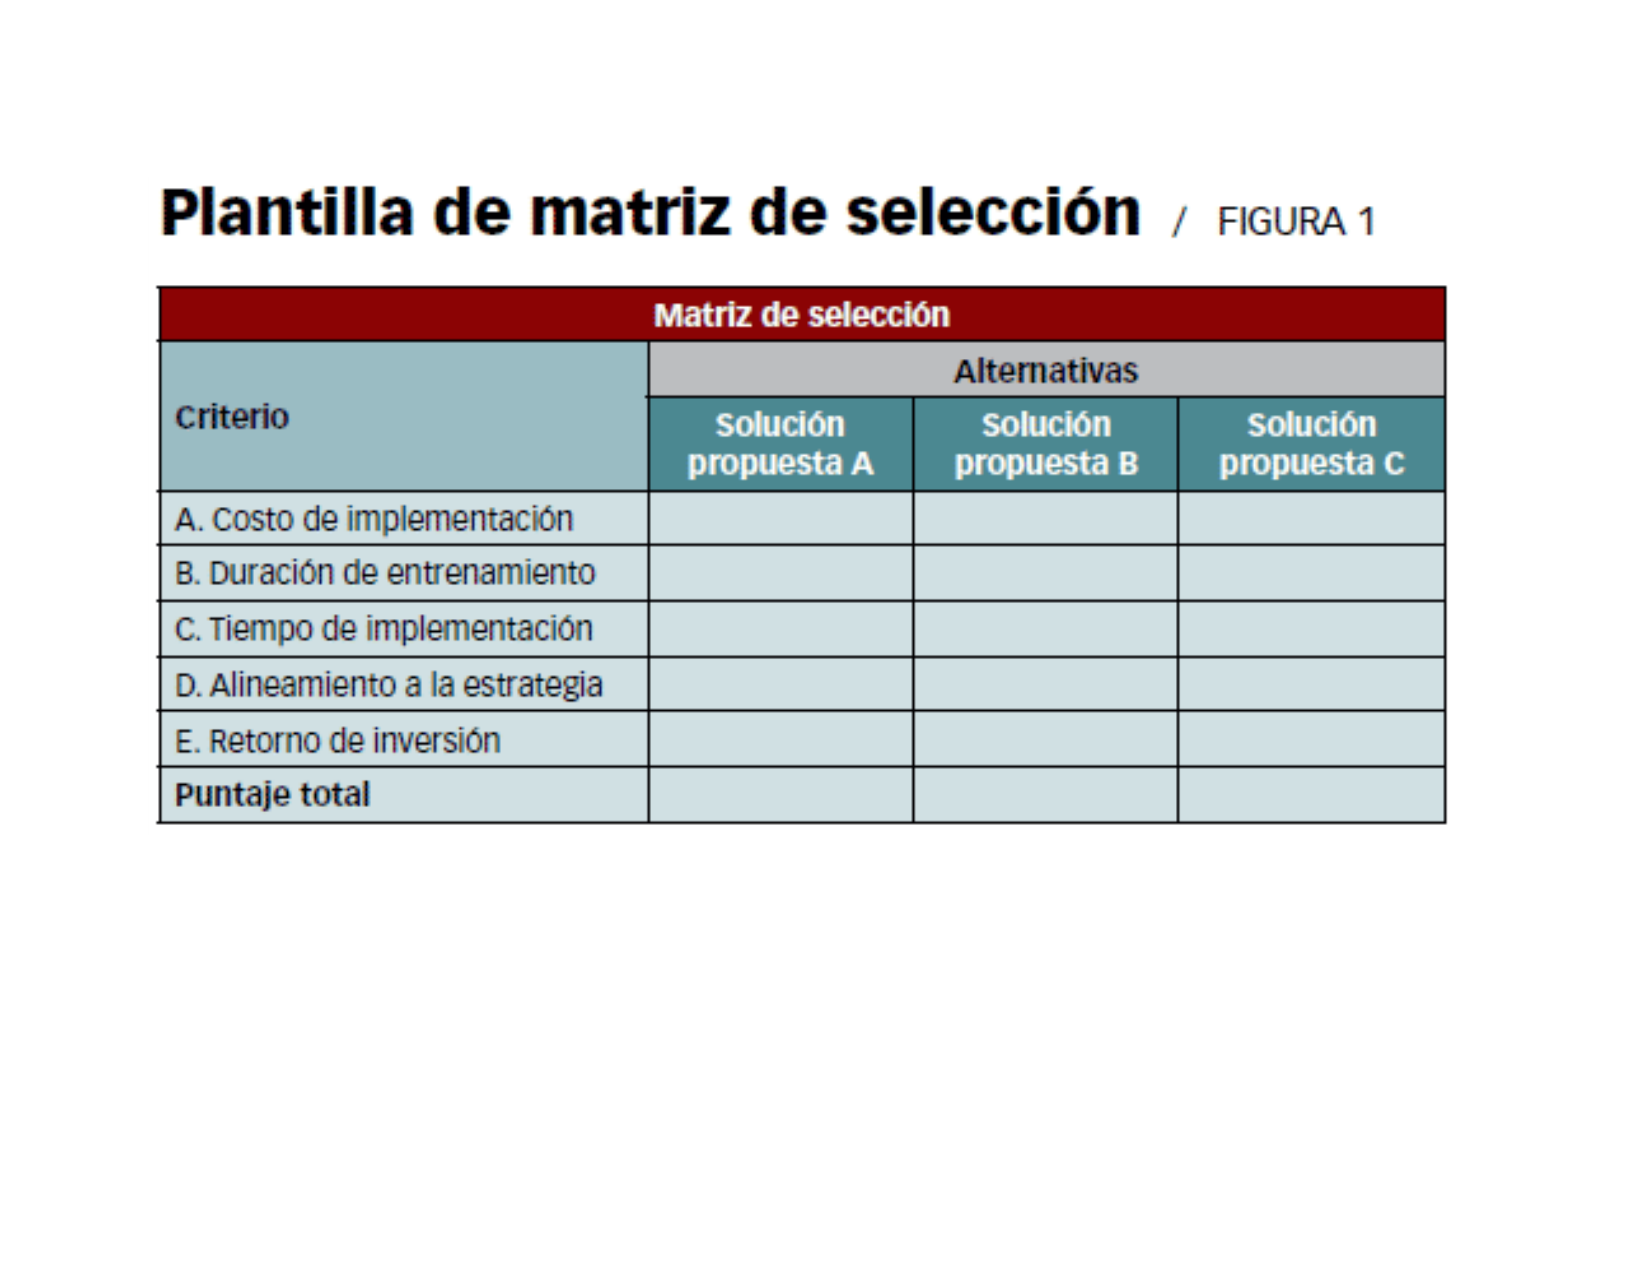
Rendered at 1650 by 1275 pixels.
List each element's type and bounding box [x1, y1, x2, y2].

picture [147, 177, 1460, 835]
